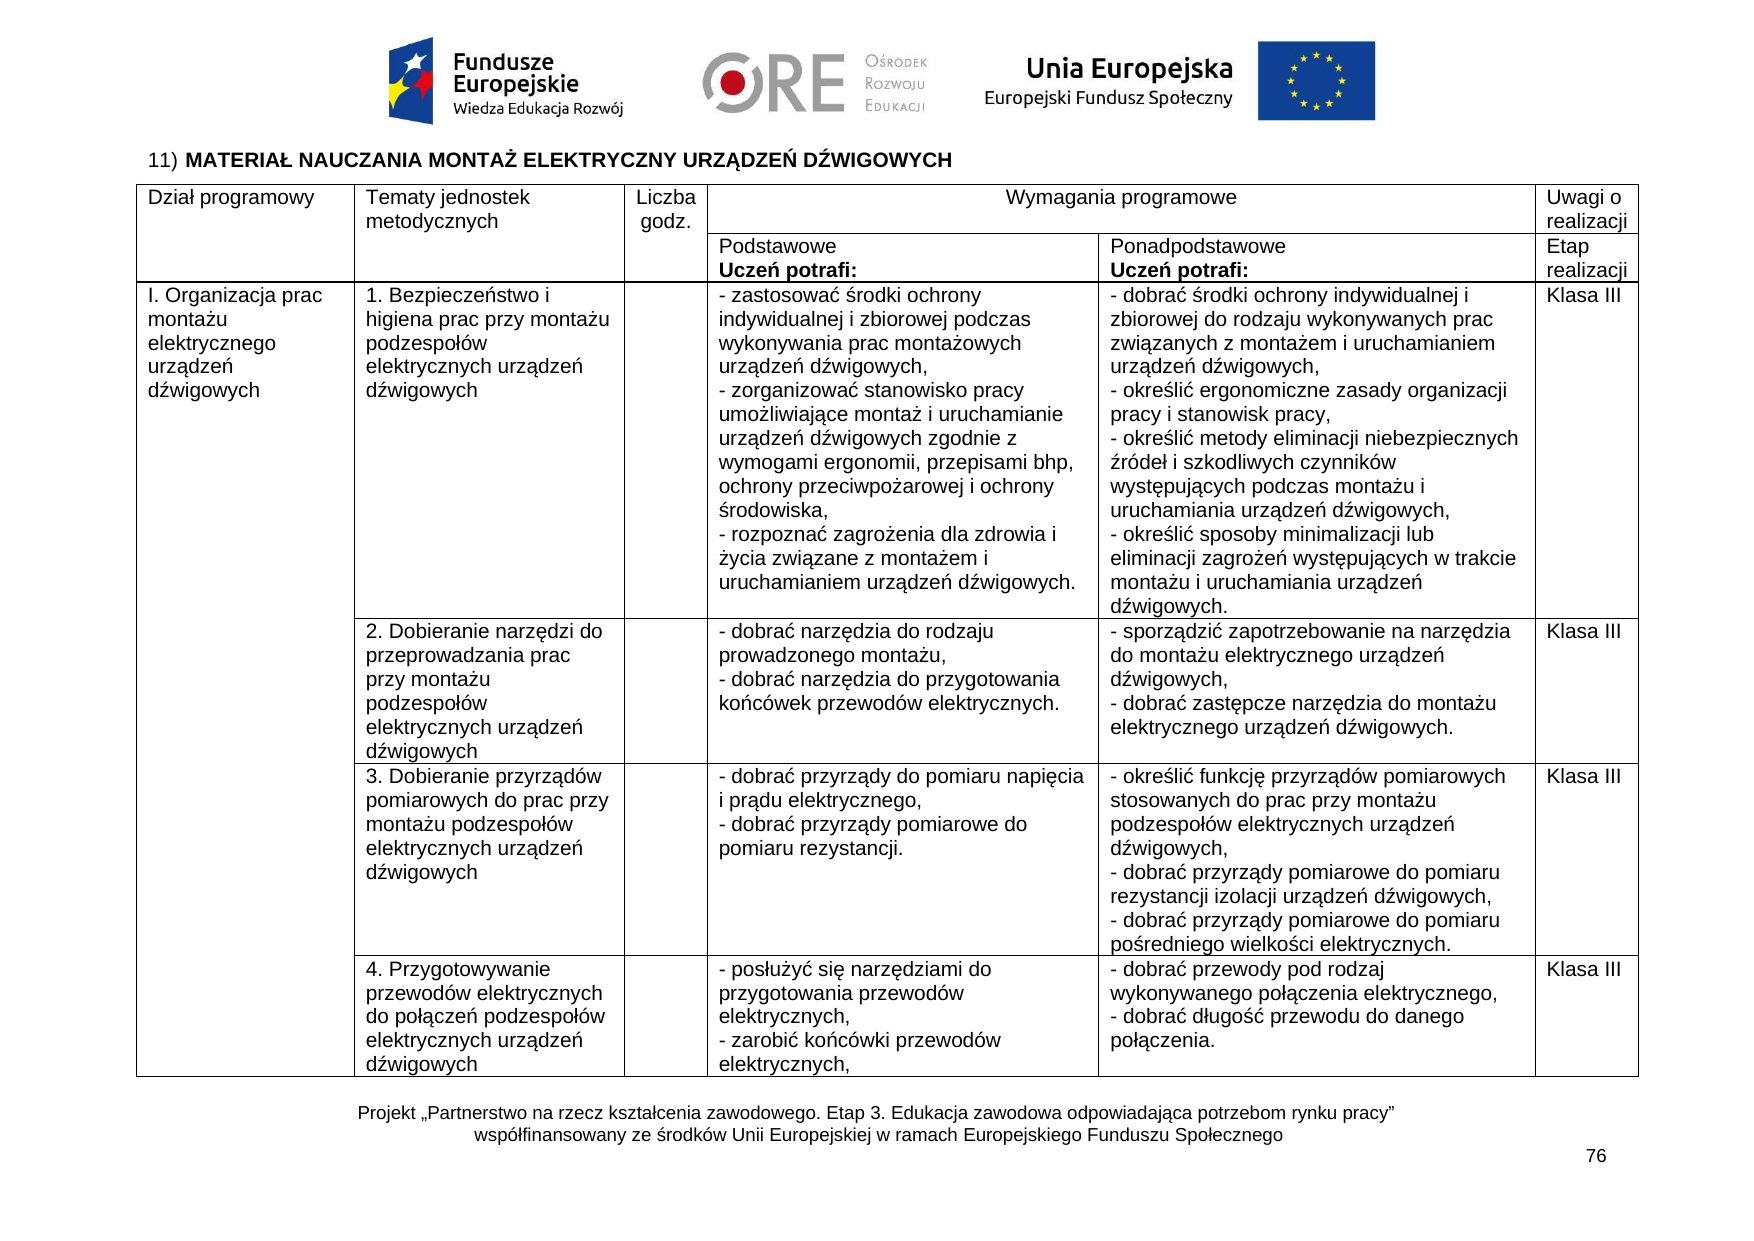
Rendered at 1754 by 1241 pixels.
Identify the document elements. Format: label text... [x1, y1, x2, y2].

table_cell Klasa III [1536, 619, 1638, 763]
table_cell 1. Bezpieczeństwo i higiena prac przy montażu podzespołów elektrycznych urządzeń dźwigowych [355, 283, 624, 618]
table_cell - zastosować środki ochrony indywidualnej i zbiorowej podczas wykonywania prac montażowych urządzeń dźwigowych, - zorganizować stanowisko pracy umożliwiające montaż i uruchamianie urządzeń dźwigowych zgodnie z wymogami ergonomii, przepisami bhp, ochrony przeciwpożarowej i ochrony środowiska, - rozpoznać zagrożenia dla zdrowia i życia związane z montażem i uruchamianiem urządzeń dźwigowych. [708, 283, 1098, 618]
table_cell Klasa III [1536, 283, 1638, 618]
table_header Uwagi o realizacji [1536, 185, 1638, 232]
table_cell Klasa III [1536, 764, 1638, 955]
table_cell Podstawowe Uczeń potrafi: [708, 234, 1098, 281]
table_header Tematy jednostek metodycznych [355, 185, 624, 281]
table_cell - dobrać przyrządy do pomiaru napięcia i prądu elektrycznego, - dobrać przyrządy pomiarowe do pomiaru rezystancji. [708, 764, 1098, 955]
table_cell 2. Dobieranie narzędzi do przeprowadzania prac przy montażu podzespołów elektrycznych urządzeń dźwigowych [355, 619, 624, 763]
table_cell - posłużyć się narzędziami do przygotowania przewodów elektrycznych, - zarobić końcówki przewodów elektrycznych, - stosować połączenia lutowane. [708, 956, 1098, 1076]
table_cell [625, 619, 707, 763]
table_cell - dobrać środki ochrony indywidualnej i zbiorowej do rodzaju wykonywanych prac związanych z montażem i uruchamianiem urządzeń dźwigowych, - określić ergonomiczne zasady organizacji pracy i stanowisk pracy, - określić metody eliminacji niebezpiecznych źródeł i szkodliwych czynników występujących podczas montażu i uruchamiania urządzeń dźwigowych, - określić sposoby minimalizacji lub eliminacji zagrożeń występujących w trakcie montażu i uruchamiania urządzeń dźwigowych. [1099, 283, 1535, 618]
table_cell Klasa III [1536, 956, 1638, 1076]
table_cell I. Organizacja prac montażu elektrycznego urządzeń dźwigowych [137, 283, 354, 1076]
table_header Dział programowy [137, 185, 354, 281]
table_cell 3. Dobieranie przyrządów pomiarowych do prac przy montażu podzespołów elektrycznych urządzeń dźwigowych [355, 764, 624, 955]
table_cell Etap realizacji [1536, 234, 1638, 281]
table_header Wymagania programowe [708, 185, 1535, 232]
table_cell [625, 283, 707, 618]
table_cell - dobrać przewody pod rodzaj wykonywanego połączenia elektrycznego, - dobrać długość przewodu do danego połączenia. [1099, 956, 1535, 1076]
list proponować rozwiązania techniczne i organizacyjne służące poprawie warunków i jakości pracy.MATERIAŁ NAUCZANIA MONTAŻ ELEKTRYCZNY URZĄDZEŃ DŹWIGOWYCH [148, 148, 1606, 172]
picture [367, 15, 1402, 146]
table_cell 4. Przygotowywanie przewodów elektrycznych do połączeń podzespołów elektrycznych urządzeń dźwigowych [355, 956, 624, 1076]
table_cell - dobrać narzędzia do rodzaju prowadzonego montażu, - dobrać narzędzia do przygotowania końcówek przewodów elektrycznych. [708, 619, 1098, 763]
table_cell [625, 764, 707, 955]
table_header Liczba godz. [625, 185, 707, 281]
table_cell - sporządzić zapotrzebowanie na narzędzia do montażu elektrycznego urządzeń dźwigowych, - dobrać zastępcze narzędzia do montażu elektrycznego urządzeń dźwigowych. [1099, 619, 1535, 763]
table_cell - określić funkcję przyrządów pomiarowych stosowanych do prac przy montażu podzespołów elektrycznych urządzeń dźwigowych, - dobrać przyrządy pomiarowe do pomiaru rezystancji izolacji urządzeń dźwigowych, - dobrać przyrządy pomiarowe do pomiaru pośredniego wielkości elektrycznych. [1099, 764, 1535, 955]
table_cell Ponadpodstawowe Uczeń potrafi: [1099, 234, 1535, 281]
table_cell [625, 956, 707, 1076]
